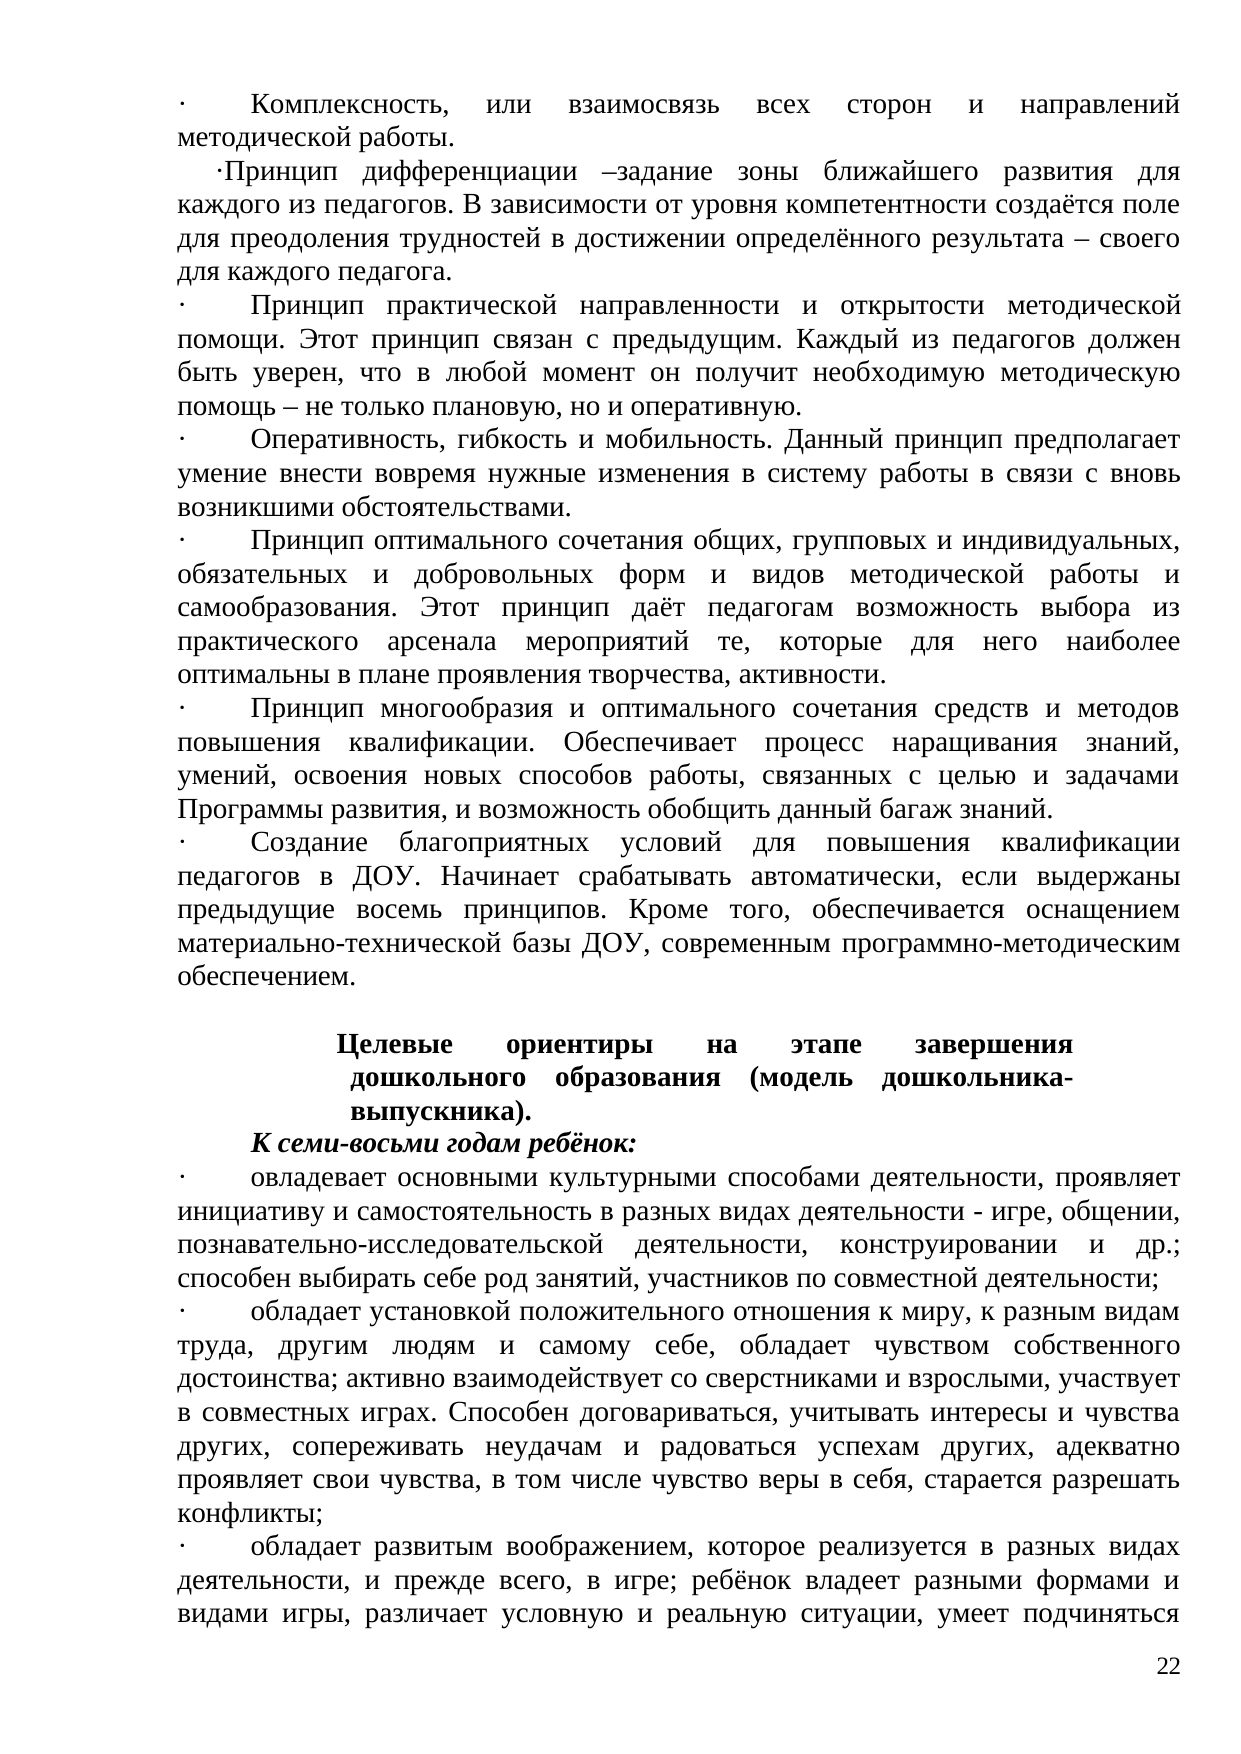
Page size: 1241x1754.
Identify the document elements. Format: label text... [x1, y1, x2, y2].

list Комплексность, или взаимосвязь всех сторон и направлений методической работы. [177, 86, 1181, 153]
list Создание благоприятных условий для повышения квалификации педагогов в ДОУ. Начинает срабатывать автоматически, если выдержаны предыдущие восемь принципов. Кроме того, обеспечивается оснащением материально-технической базы ДОУ, современным программно-методическим обеспечением. [177, 824, 1181, 992]
subtitle Целевые ориентиры на этапе завершения дошкольного образования (модель дошкольника-выпускника). [285, 1026, 1074, 1126]
text ·Принцип дифференциации –задание зоны ближайшего развития для каждого из педагогов. В зависимости от уровня компетентности создаётся поле для преодоления трудностей в достижении определённого результата – своего для каждого педагога. [177, 153, 1181, 287]
list обладает установкой положительного отношения к миру, к разным видам труда, другим людям и самому себе, обладает чувством собственного достоинства; активно взаимодействует со сверстниками и взрослыми, участвует в совместных играх. Способен договариваться, учитывать интересы и чувства других, сопереживать неудачам и радоваться успехам других, адекватно проявляет свои чувства, в том числе чувство веры в себя, старается разрешать конфликты; [177, 1293, 1181, 1528]
text К семи-восьми годам ребёнок: [251, 1126, 1205, 1159]
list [177, 1528, 1181, 1629]
list Принцип практической направленности и открытости методической помощи. Этот принцип связан с предыдущим. Каждый из педагогов должен быть уверен, что в любой момент он получит необходимую методическую помощь – не только плановую, но и оперативную. [177, 287, 1182, 422]
list Принцип оптимального сочетания общих, групповых и индивидуальных, обязательных и добровольных форм и видов методической работы и самообразования. Этот принцип даёт педагогам возможность выбора из практического арсенала мероприятий те, которые для него наиболее оптимальны в плане проявления творчества, активности. [177, 522, 1181, 690]
list овладевает основными культурными способами деятельности, проявляет инициативу и самостоятельность в разных видах деятельности - игре, общении, познавательно-исследовательской деятельности, конструировании и др.; способен выбирать себе род занятий, участников по совместной деятельности; [177, 1159, 1181, 1293]
list Принцип многообразия и оптимального сочетания средств и методов повышения квалификации. Обеспечивает процесс наращивания знаний, умений, освоения новых способов работы, связанных с целью и задачами Программы развития, и возможность обобщить данный багаж знаний. [177, 690, 1180, 824]
list Оперативность, гибкость и мобильность. Данный принцип предполагает умение внести вовремя нужные изменения в систему работы в связи с вновь возникшими обстоятельствами. [177, 422, 1181, 522]
